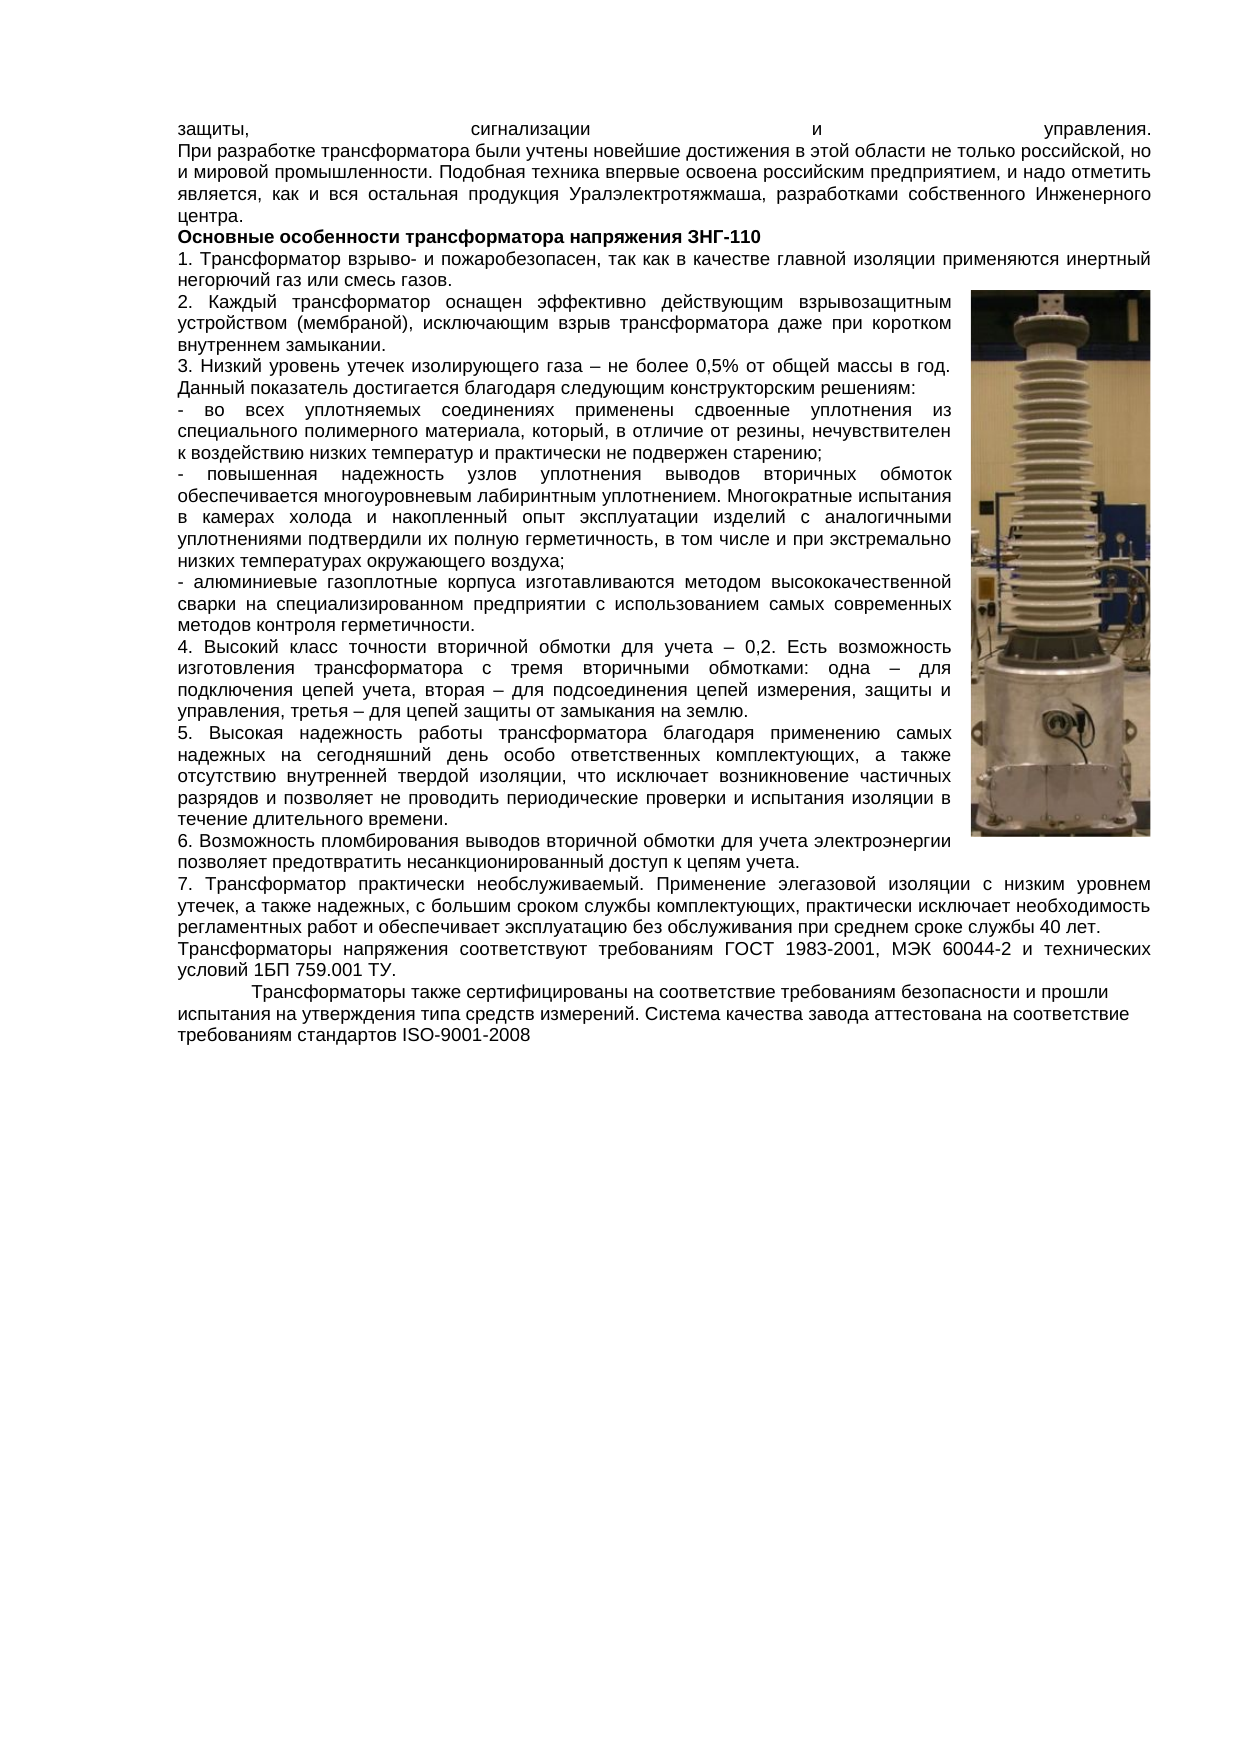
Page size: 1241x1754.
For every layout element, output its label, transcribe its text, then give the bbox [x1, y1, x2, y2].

text 7. Трансформатор практически необслуживаемый. Применение элегазовой изоляции с низким уровнем утечек, а также надежных, с большим сроком службы комплектующих, практически исключает необходимость регламентных работ и обеспечивает эксплуатацию без обслуживания при среднем сроке службы 40 лет. [177, 873, 1152, 938]
text Основные особенности трансформатора напряжения ЗНГ-110 [177, 226, 1152, 247]
picture [970, 290, 1151, 837]
text - повышенная надежность узлов уплотнения выводов вторичных обмоток обеспечивается многоуровневым лабиринтным уплотнением. Многократные испытания в камерах холода и накопленный опыт эксплуатации изделий с аналогичными уплотнениями подтвердили их полную герметичность, в том числе и при экстремально низких температурах окружающего воздуха; [177, 463, 970, 571]
text 2. Каждый трансформатор оснащен эффективно действующим взрывозащитным устройством (мембраной), исключающим взрыв трансформатора даже при коротком внутреннем замыкании. [177, 291, 970, 355]
text 6. Возможность пломбирования выводов вторичной обмотки для учета электроэнергии позволяет предотвратить несанкционированный доступ к цепям учета. [177, 830, 1152, 873]
text Трансформаторы также сертифицированы на соответствие требованиям безопасности и прошли испытания на утверждения типа средств измерений. Система качества завода аттестована на соответствие требованиям стандартов ISO-9001-2008 [177, 981, 1152, 1045]
text - во всех уплотняемых соединениях применены сдвоенные уплотнения из специального полимерного материала, который, в отличие от резины, нечувствителен к воздействию низких температур и практически не подвержен старению; [177, 398, 970, 463]
text - алюминиевые газоплотные корпуса изготавливаются методом высококачественной сварки на специализированном предприятии с использованием самых современных методов контроля герметичности. [177, 571, 970, 636]
text 3. Низкий уровень утечек изолирующего газа – не более 0,5% от общей массы в год. Данный показатель достигается благодаря следующим конструкторским решениям: [177, 355, 970, 398]
text 4. Высокий класс точности вторичной обмотки для учета – 0,2. Есть возможность изготовления трансформатора с тремя вторичными обмотками: одна – для подключения цепей учета, вторая – для подсоединения цепей измерения, защиты и управления, третья – для цепей защиты от замыкания на землю. [177, 636, 970, 722]
text 1. Трансформатор взрыво- и пожаробезопасен, так как в качестве главной изоляции применяются инертный негорючий газ или смесь газов. [177, 247, 1152, 291]
text 5. Высокая надежность работы трансформатора благодаря применению самых надежных на сегодняшний день особо ответственных комплектующих, а также отсутствию внутренней твердой изоляции, что исключает возникновение частичных разрядов и позволяет не проводить периодические проверки и испытания изоляции в течение длительного времени. [177, 722, 970, 830]
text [177, 118, 1152, 226]
text Трансформаторы напряжения соответствуют требованиям ГОСТ 1983-2001, МЭК 60044-2 и технических условий 1БП 759.001 ТУ. [177, 938, 1152, 981]
